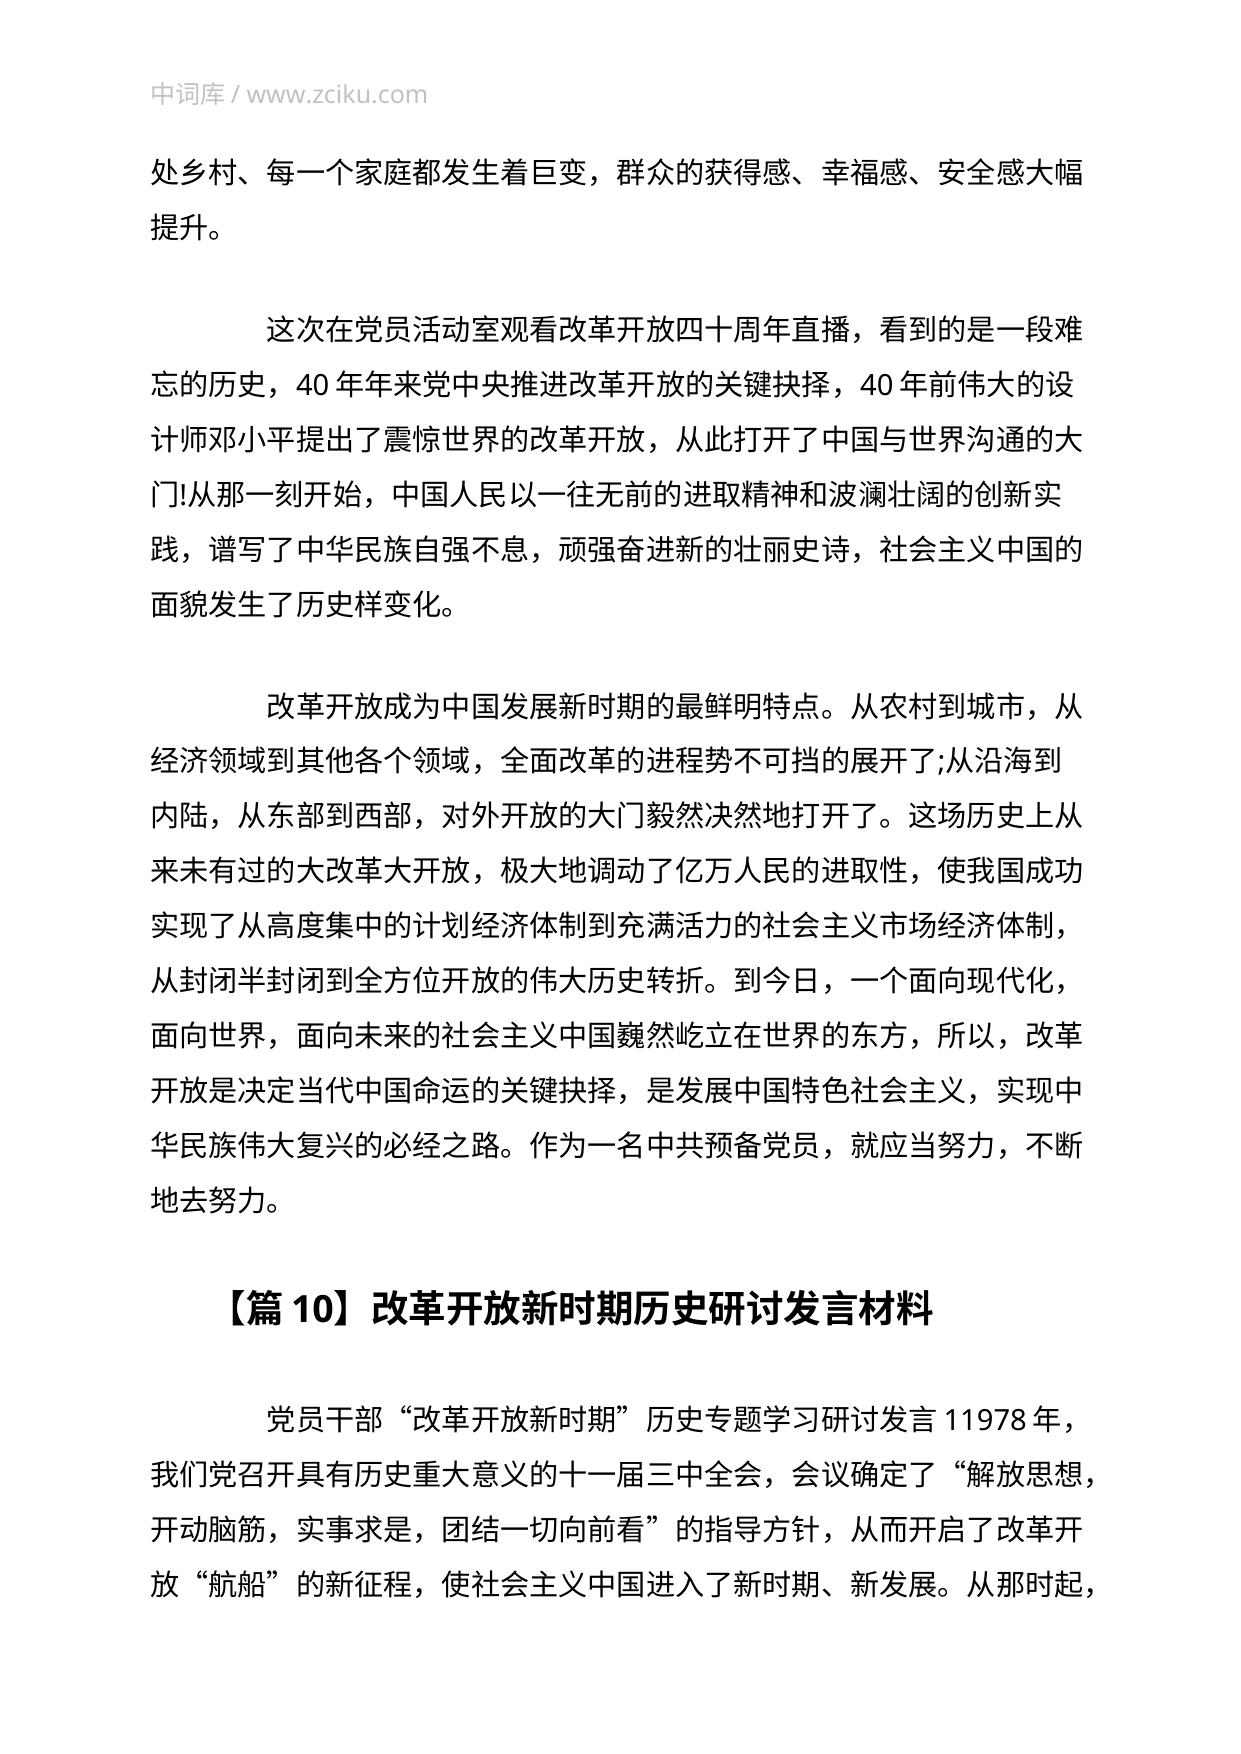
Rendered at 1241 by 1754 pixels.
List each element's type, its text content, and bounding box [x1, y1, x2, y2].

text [150, 1397, 1090, 1604]
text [150, 150, 1090, 247]
text 这次在党员活动室观看改革开放四十周年直播，看到的是一段难忘的历史，40年年来党中央推进改革开放的关键抉择，40年前伟大的设计师邓小平提出了震惊世界的改革开放，从此打开了中国与世界沟通的大门!从那一刻开始，中国人民以一往无前的进取精神和波澜壮阔的创新实践，谱写了中华民族自强不息，顽强奋进新的壮丽史诗，社会主义中国的面貌发生了历史样变化。 [150, 307, 1090, 624]
text 【篇10】改革开放新时期历史研讨发言材料 [150, 1279, 1090, 1333]
text 改革开放成为中国发展新时期的最鲜明特点。从农村到城市，从经济领域到其他各个领域，全面改革的进程势不可挡的展开了;从沿海到内陆，从东部到西部，对外开放的大门毅然决然地打开了。这场历史上从来未有过的大改革大开放，极大地调动了亿万人民的进取性，使我国成功实现了从高度集中的计划经济体制到充满活力的社会主义市场经济体制，从封闭半封闭到全方位开放的伟大历史转折。到今日，一个面向现代化，面向世界，面向未来的社会主义中国巍然屹立在世界的东方，所以，改革开放是决定当代中国命运的关键抉择，是发展中国特色社会主义，实现中华民族伟大复兴的必经之路。作为一名中共预备党员，就应当努力，不断地去努力。 [150, 683, 1090, 1219]
